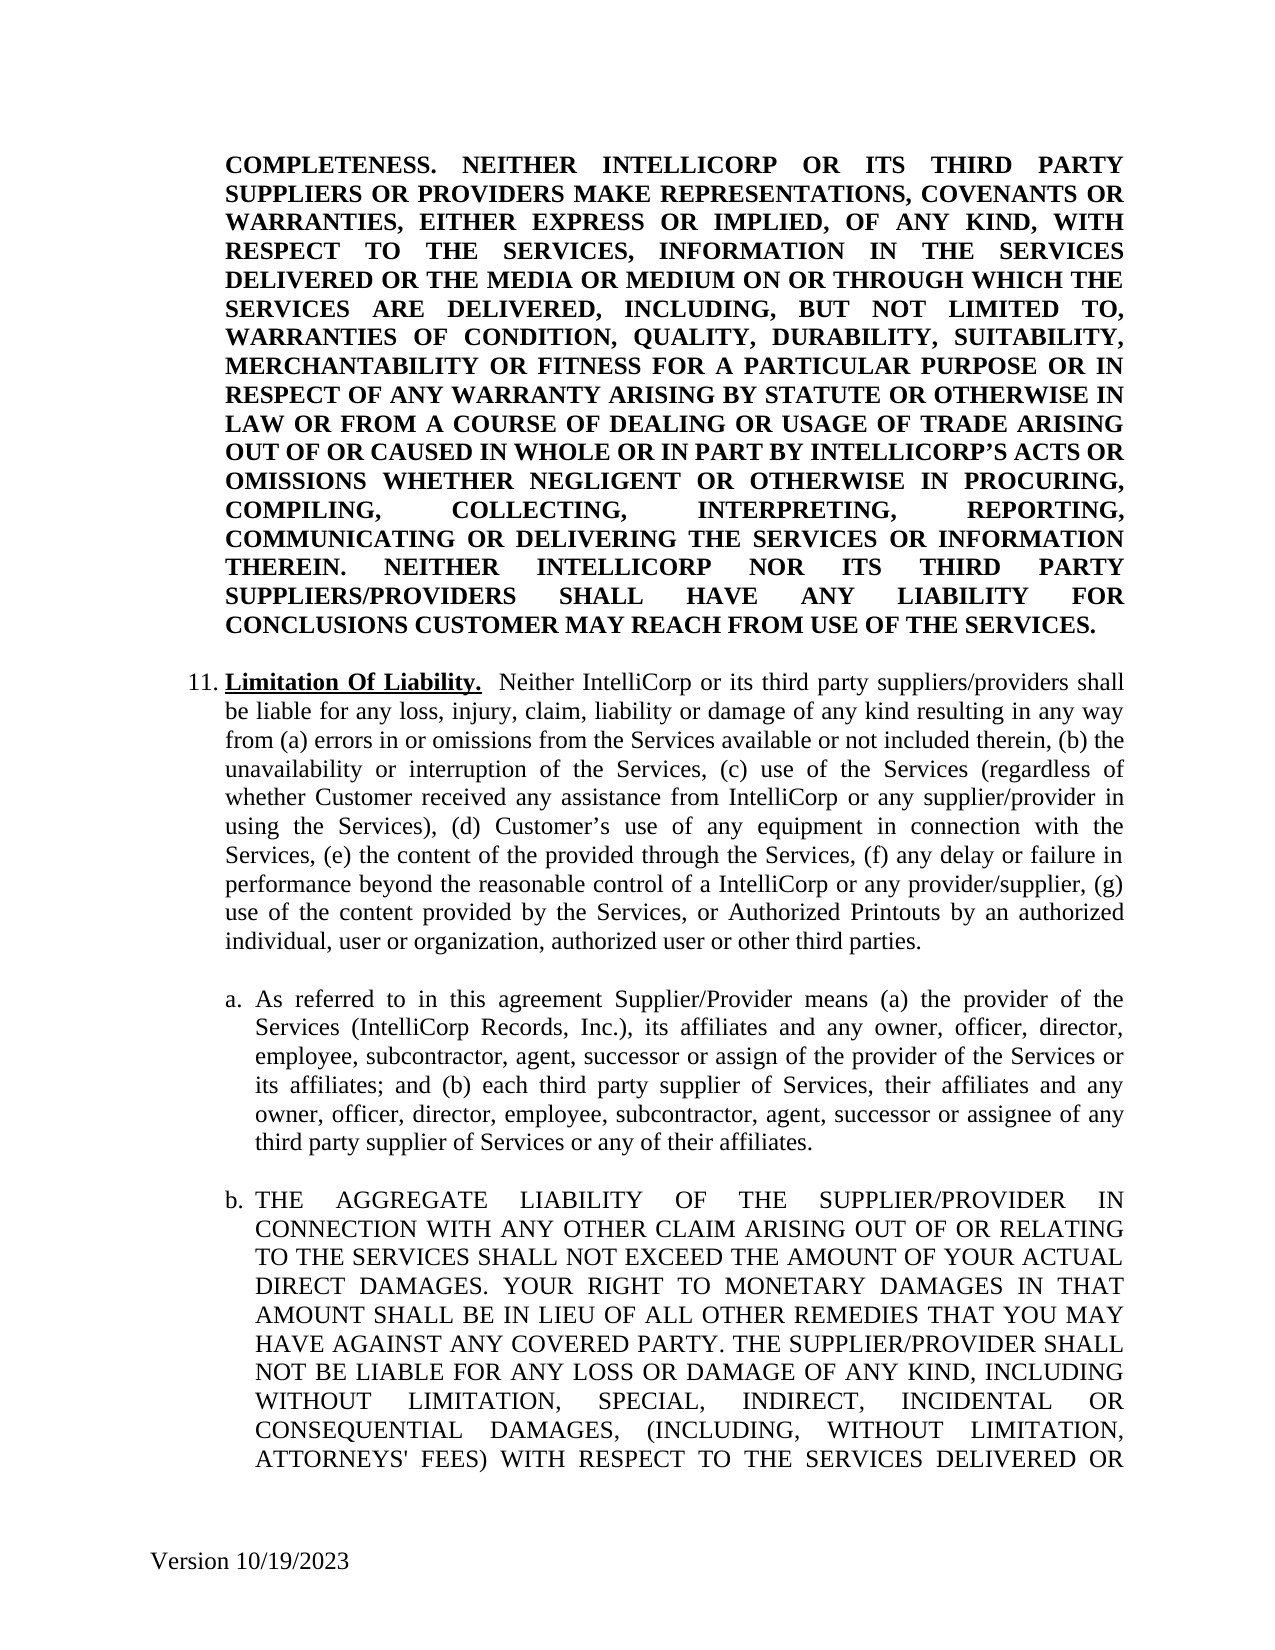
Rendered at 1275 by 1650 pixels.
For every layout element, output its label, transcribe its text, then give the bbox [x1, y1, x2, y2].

list As referred to in this agreement Supplier/Provider means (a) the provider of the Services (IntelliCorp Records, Inc.), its affiliates and any owner, officer, director, employee, subcontractor, agent, successor or assign of the provider of the Services or its affiliates; and (b) each third party supplier of Services, their affiliates and any owner, officer, director, employee, subcontractor, agent, successor or assignee of any third party supplier of Services or any of their affiliates. [225, 984, 1125, 1156]
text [225, 150, 1125, 639]
list Limitation Of Liability. Neither IntelliCorp or its third party suppliers/providers shall be liable for any loss, injury, claim, liability or damage of any kind resulting in any way from (a) errors in or omissions from the Services available or not included therein, (b) the unavailability or interruption of the Services, (c) use of the Services (regardless of whether Customer received any assistance from IntelliCorp or any supplier/provider in using the Services), (d) Customer’s use of any equipment in connection with the Services, (e) the content of the provided through the Services, (f) any delay or failure in performance beyond the reasonable control of a IntelliCorp or any provider/supplier, (g) use of the content provided by the Services, or Authorized Printouts by an authorized individual, user or organization, authorized user or other third parties. [187, 667, 1125, 955]
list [225, 1185, 1125, 1472]
